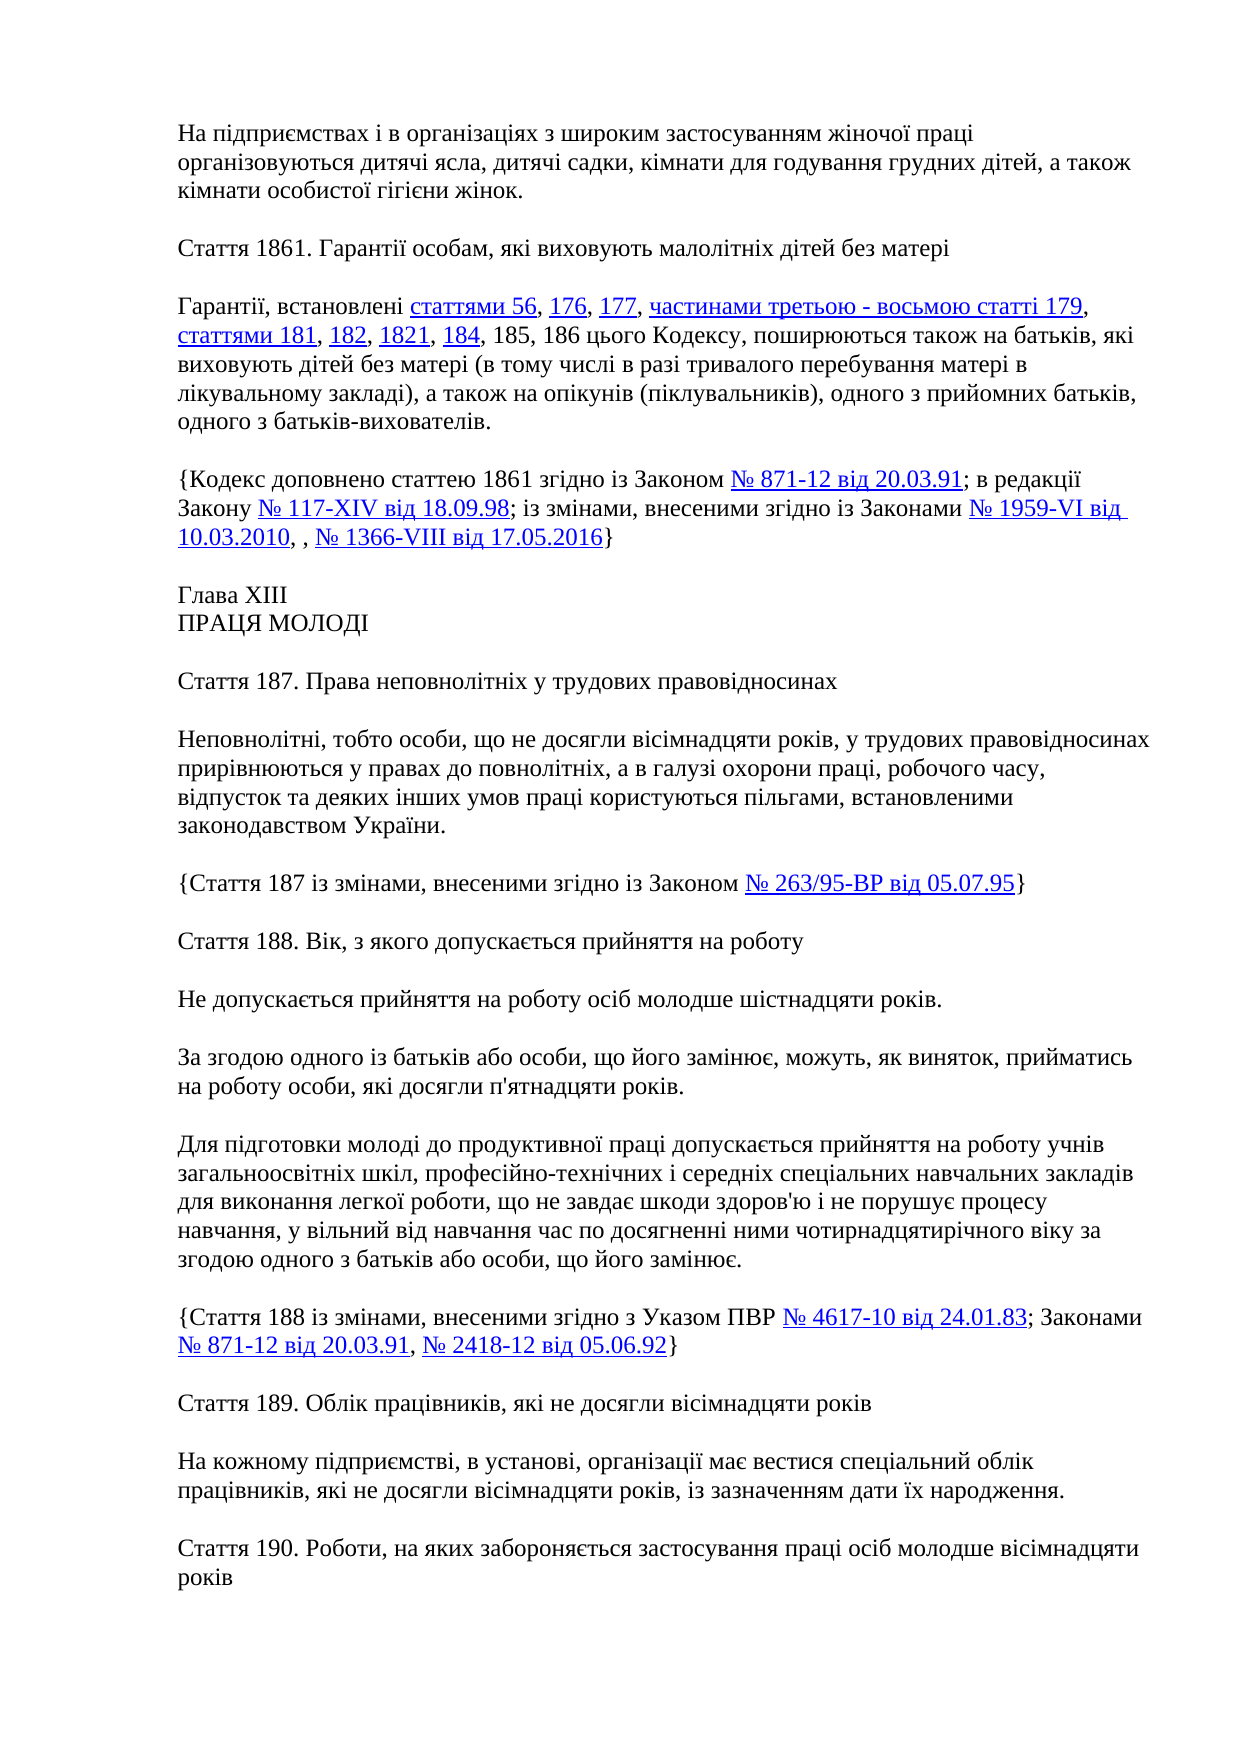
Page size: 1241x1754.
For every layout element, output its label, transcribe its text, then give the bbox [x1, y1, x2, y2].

text Глава XIII ПРАЦЯ МОЛОДІ [177, 580, 1152, 637]
text Стаття 190. Роботи, на яких забороняється застосування праці осіб молодше вісімнадцяти років [177, 1533, 1152, 1591]
text {Кодекс доповнено статтею 186-1 згідно із Законом № 871-12 від 20.03.91; в редакції Закону № 117-XIV від 18.09.98; із змінами, внесеними згідно із Законами № 1959-VI від 10.03.2010, , № 1366-VIII від 17.05.2016} [177, 464, 1152, 551]
text Стаття 186-1. Гарантії особам, які виховують малолітніх дітей без матері [177, 233, 1152, 262]
text Стаття 187. Права неповнолітніх у трудових правовідносинах [177, 666, 1152, 695]
text Гарантії, встановлені статтями 56, 176, 177, частинами третьою - восьмою статті 179, статтями 181, 182, 182-1, 184, 185, 186 цього Кодексу, поширюються також на батьків, які виховують дітей без матері (в тому числі в разі тривалого перебування матері в лікувальному закладі), а також на опікунів (піклувальників), одного з прийомних батьків, одного з батьків-вихователів. [177, 291, 1152, 435]
text Стаття 189. Облік працівників, які не досягли вісімнадцяти років [177, 1388, 1152, 1417]
text На підприємствах і в організаціях з широким застосуванням жіночої праці організовуються дитячі ясла, дитячі садки, кімнати для годування грудних дітей, а також кімнати особистої гігієни жінок. [177, 118, 1152, 204]
text Не допускається прийняття на роботу осіб молодше шістнадцяти років. [177, 984, 1152, 1013]
text {Стаття 188 із змінами, внесеними згідно з Указом ПВР № 4617-10 від 24.01.83; Законами № 871-12 від 20.03.91, № 2418-12 від 05.06.92} [177, 1302, 1152, 1359]
text {Стаття 187 із змінами, внесеними згідно із Законом № 263/95-ВР від 05.07.95} [177, 868, 1152, 897]
text На кожному підприємстві, в установі, організації має вестися спеціальний облік працівників, які не досягли вісімнадцяти років, із зазначенням дати їх народження. [177, 1446, 1152, 1504]
text Для підготовки молоді до продуктивної праці допускається прийняття на роботу учнів загальноосвітніх шкіл, професійно-технічних і середніх спеціальних навчальних закладів для виконання легкої роботи, що не завдає шкоди здоров'ю і не порушує процесу навчання, у вільний від навчання час по досягненні ними чотирнадцятирічного віку за згодою одного з батьків або особи, що його замінює. [177, 1129, 1152, 1273]
text За згодою одного із батьків або особи, що його замінює, можуть, як виняток, прийматись на роботу особи, які досягли п'ятнадцяти років. [177, 1042, 1152, 1100]
text Стаття 188. Вік, з якого допускається прийняття на роботу [177, 926, 1152, 955]
text Неповнолітні, тобто особи, що не досягли вісімнадцяти років, у трудових правовідносинах прирівнюються у правах до повнолітніх, а в галузі охорони праці, робочого часу, відпусток та деяких інших умов праці користуються пільгами, встановленими законодавством України. [177, 724, 1152, 839]
